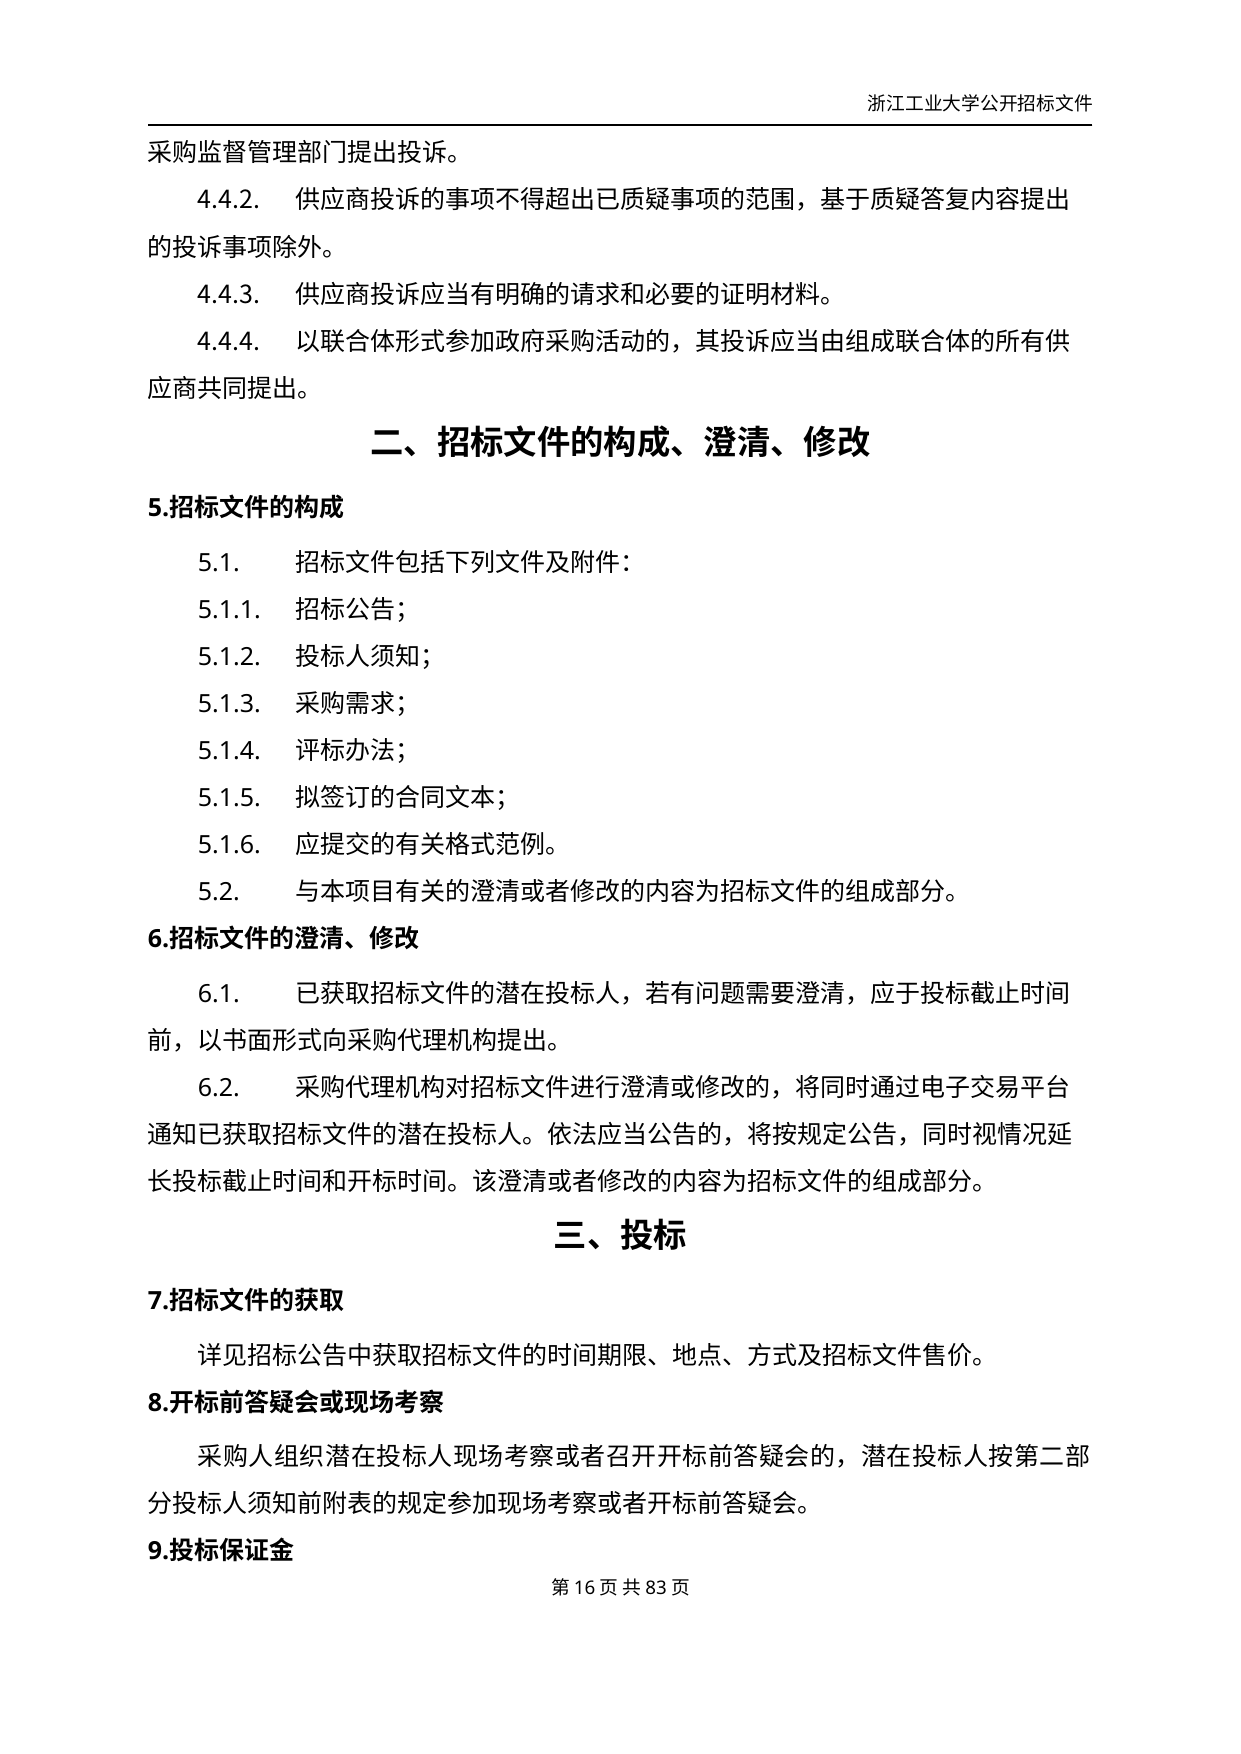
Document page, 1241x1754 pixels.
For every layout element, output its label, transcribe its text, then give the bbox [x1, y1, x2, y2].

list 投标人须知； [148, 636, 1092, 672]
list 招标文件的构成 [148, 488, 1092, 524]
list 与本项目有关的澄清或者修改的内容为招标文件的组成部分。 [148, 872, 1092, 908]
list 供应商投诉应当有明确的请求和必要的证明材料。 [148, 274, 1092, 310]
list 供应商投诉的事项不得超出已质疑事项的范围，基于质疑答复内容提出的投诉事项除外。 [148, 180, 1092, 263]
list 招标文件包括下列文件及附件： [148, 542, 1092, 578]
list 投标保证金 [148, 1531, 1092, 1567]
list 采购需求； [148, 683, 1092, 719]
list 开标前答疑会或现场考察 [148, 1382, 1092, 1418]
list 招标公告； [148, 589, 1092, 625]
text 详见招标公告中获取招标文件的时间期限、地点、方式及招标文件售价。 [148, 1335, 1092, 1371]
list 以联合体形式参加政府采购活动的，其投诉应当由组成联合体的所有供应商共同提出。 [148, 321, 1092, 404]
list 招标文件的获取 [148, 1281, 1092, 1317]
text 采购人组织潜在投标人现场考察或者召开开标前答疑会的，潜在投标人按第二部分投标人须知前附表的规定参加现场考察或者开标前答疑会。 [148, 1437, 1092, 1520]
list 采购代理机构对招标文件进行澄清或修改的，将同时通过电子交易平台通知已获取招标文件的潜在投标人。依法应当公告的，将按规定公告，同时视情况延长投标截止时间和开标时间。该澄清或者修改的内容为招标文件的组成部分。 [148, 1067, 1092, 1198]
text 二、招标文件的构成、澄清、修改 [148, 415, 1092, 464]
list 评标办法； [148, 730, 1092, 767]
text 三、投标 [148, 1208, 1092, 1257]
list 招标文件的澄清、修改 [148, 919, 1092, 955]
list 已获取招标文件的潜在投标人，若有问题需要澄清，应于投标截止时间前，以书面形式向采购代理机构提出。 [148, 973, 1092, 1056]
list 拟签订的合同文本； [148, 777, 1092, 814]
list 应提交的有关格式范例。 [148, 824, 1092, 861]
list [148, 133, 1092, 169]
